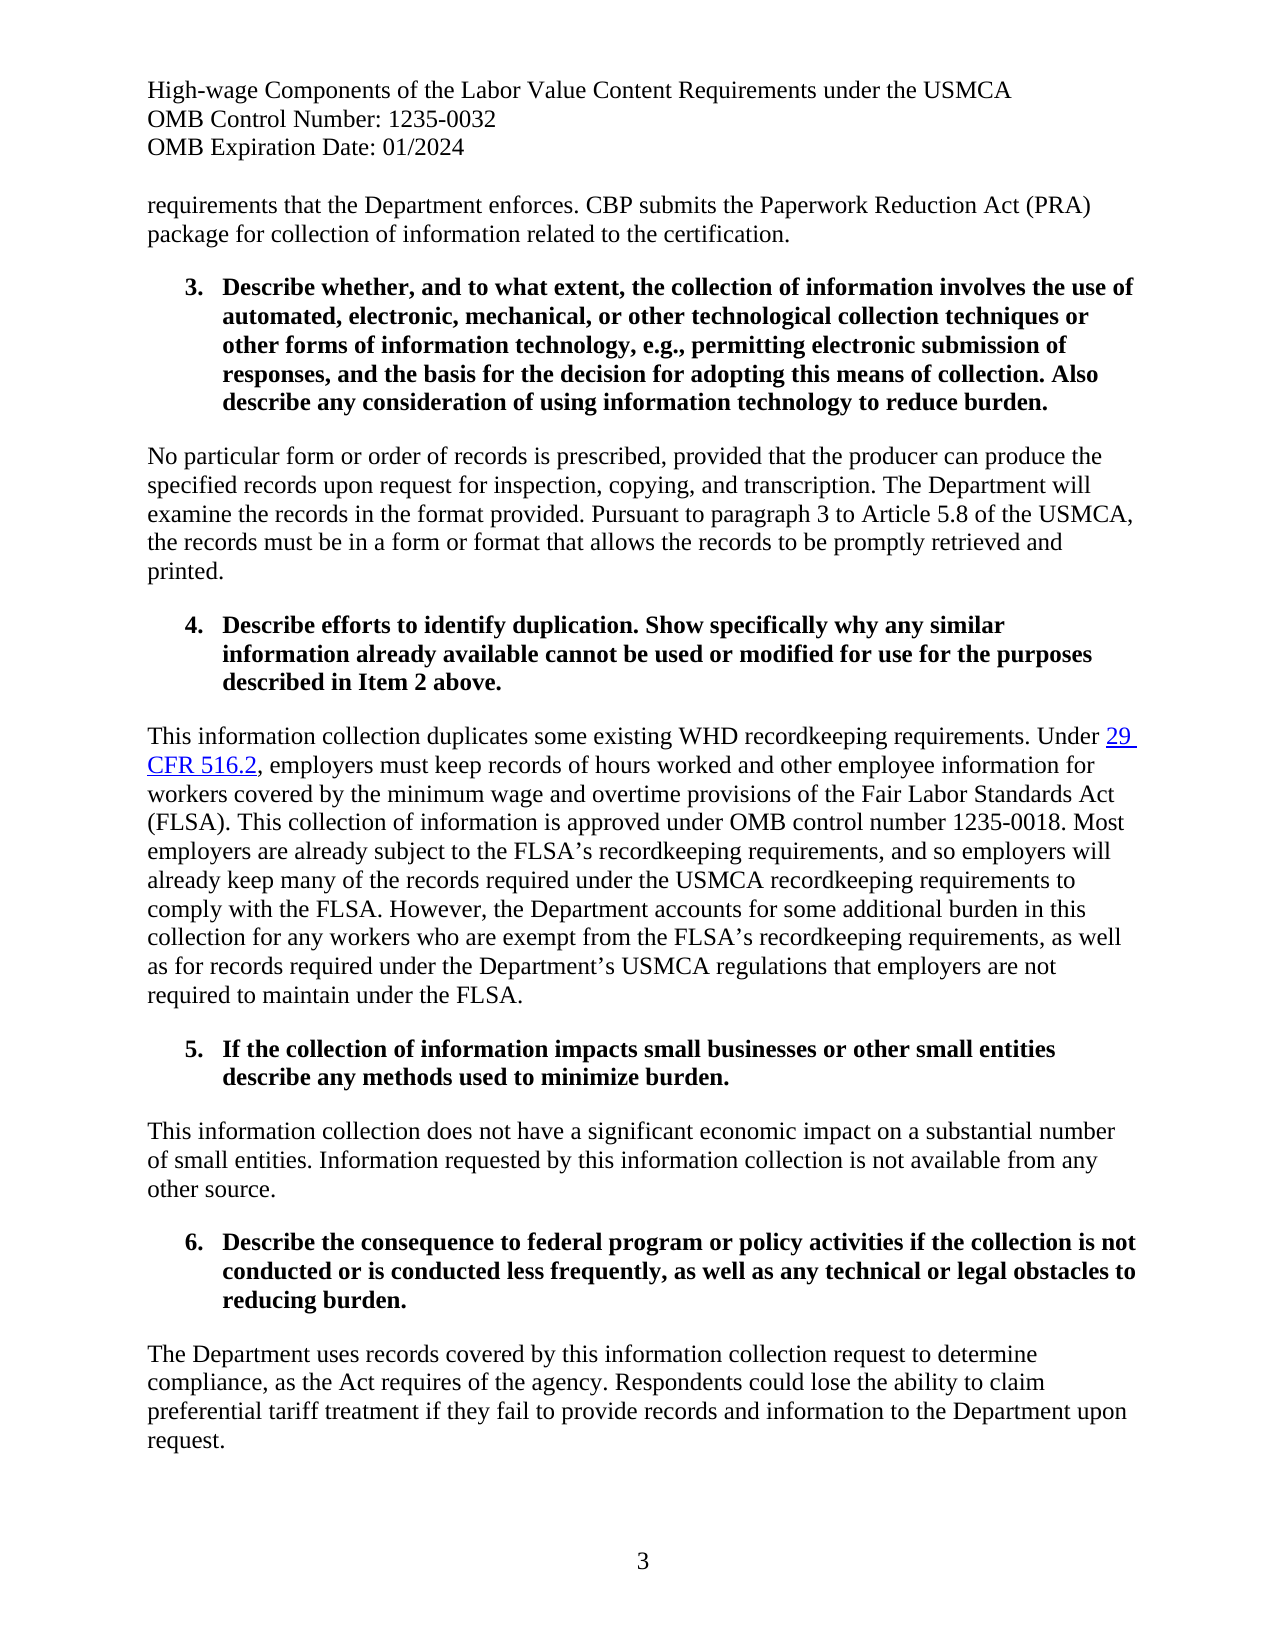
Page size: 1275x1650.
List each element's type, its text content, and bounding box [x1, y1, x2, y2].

subtitle If the collection of information impacts small businesses or other small entities describe any methods used to minimize burden. [184, 1034, 1138, 1091]
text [147, 190, 1138, 247]
text This information collection does not have a significant economic impact on a substantial number of small entities. Information requested by this information collection is not available from any other source. [147, 1116, 1138, 1202]
text This information collection duplicates some existing WHD recordkeeping requirements. Under 29 CFR 516.2, employers must keep records of hours worked and other employee information for workers covered by the minimum wage and overtime provisions of the Fair Labor Standards Act (FLSA). This collection of information is approved under OMB control number 1235-0018. Most employers are already subject to the FLSA’s recordkeeping requirements, and so employers will already keep many of the records required under the USMCA recordkeeping requirements to comply with the FLSA. However, the Department accounts for some additional burden in this collection for any workers who are exempt from the FLSA’s recordkeeping requirements, as well as for records required under the Department’s USMCA regulations that employers are not required to maintain under the FLSA. [147, 721, 1138, 1009]
subtitle Describe efforts to identify duplication. Show specifically why any similar information already available cannot be used or modified for use for the purposes described in Item 2 above. [184, 610, 1138, 696]
text No particular form or order of records is prescribed, provided that the producer can produce the specified records upon request for inspection, copying, and transcription. The Department will examine the records in the format provided. Pursuant to paragraph 3 to Article 5.8 of the USMCA, the records must be in a form or format that allows the records to be promptly retrieved and printed. [147, 441, 1138, 585]
text The Department uses records covered by this information collection request to determine compliance, as the Act requires of the agency. Respondents could lose the ability to claim preferential tariff treatment if they fail to provide records and information to the Department upon request. [147, 1339, 1138, 1454]
subtitle Describe the consequence to federal program or policy activities if the collection is not conducted or is conducted less frequently, as well as any technical or legal obstacles to reducing burden. [184, 1227, 1138, 1314]
subtitle Describe whether, and to what extent, the collection of information involves the use of automated, electronic, mechanical, or other technological collection techniques or other forms of information technology, e.g., permitting electronic submission of responses, and the basis for the decision for adopting this means of collection. Also describe any consideration of using information technology to reduce burden. [184, 272, 1138, 416]
